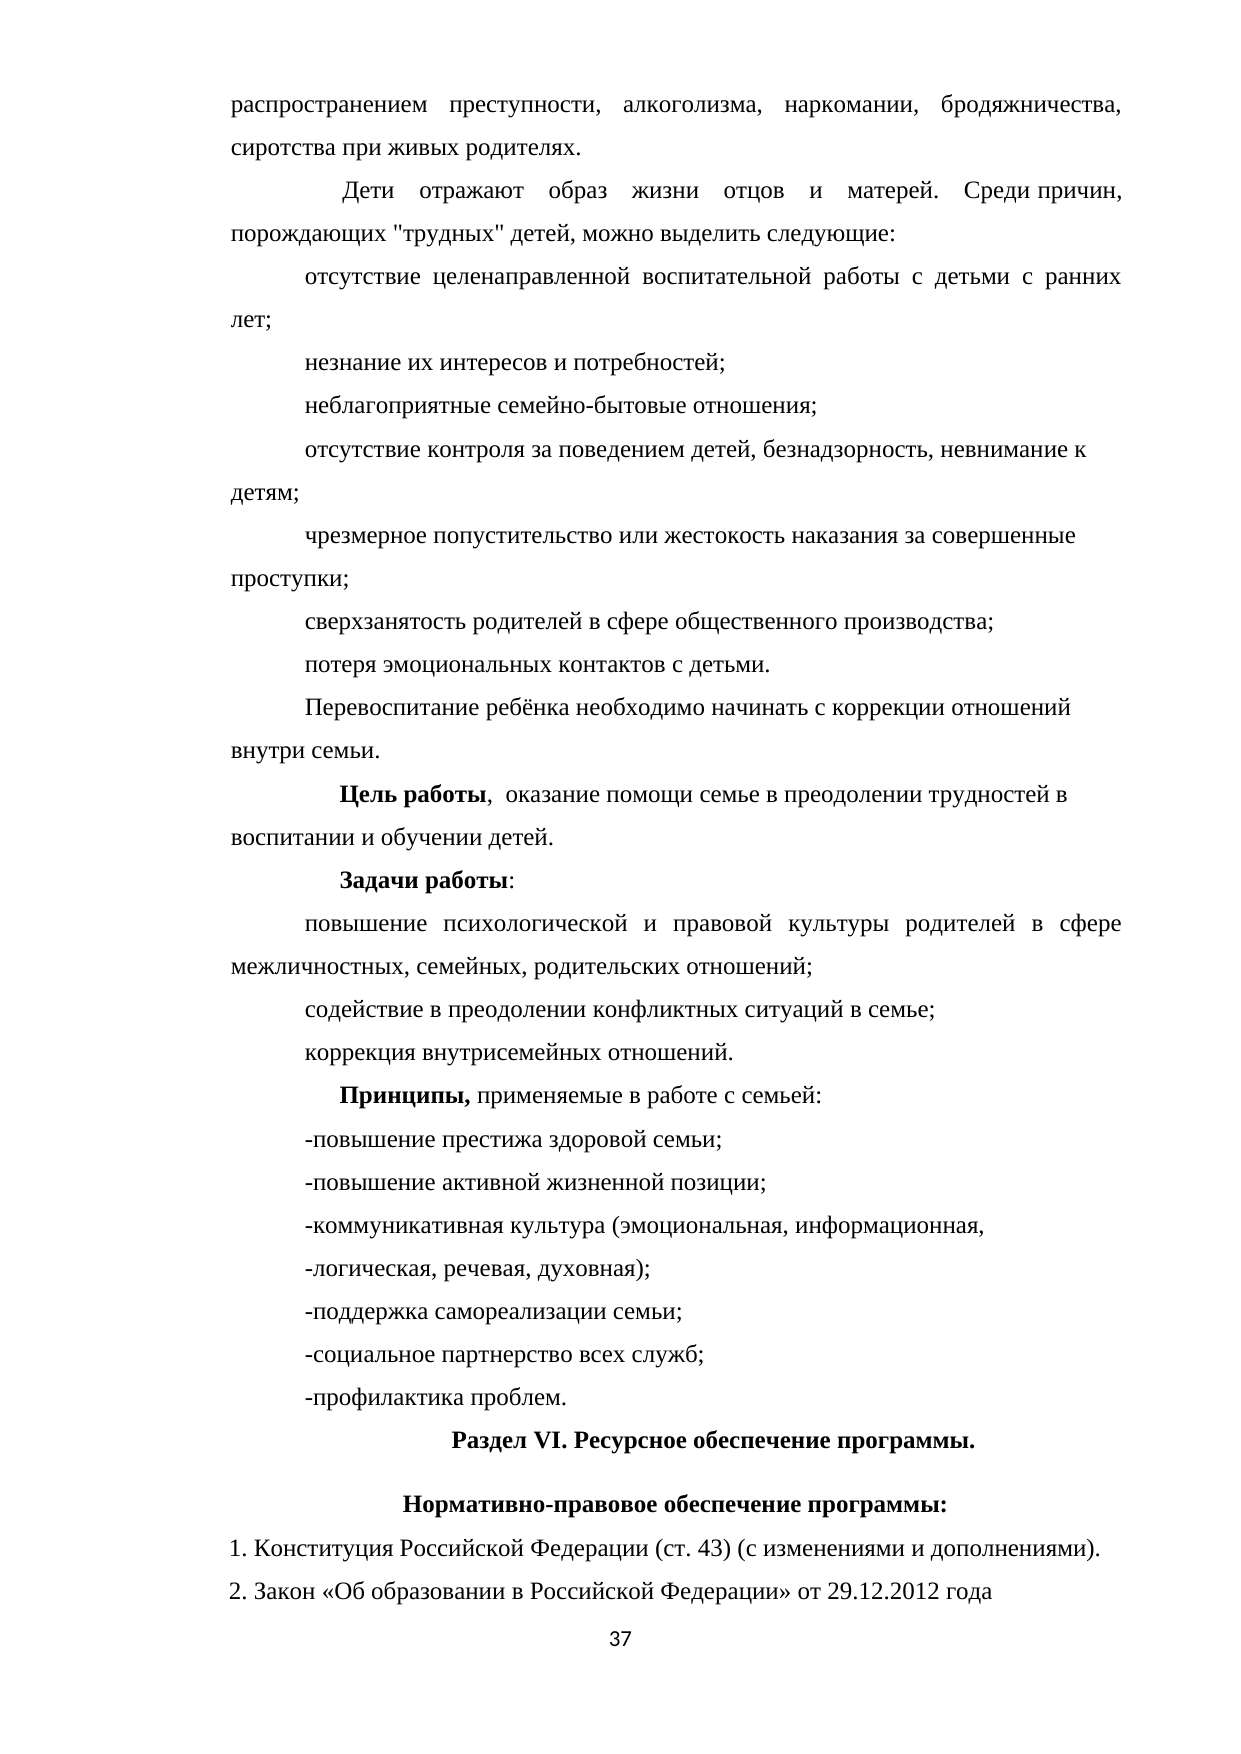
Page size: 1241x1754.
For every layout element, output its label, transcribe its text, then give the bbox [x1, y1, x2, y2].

text -коммуникативная культура (эмоциональная, информационная, [231, 1210, 1122, 1239]
text содействие в преодолении конфликтных ситуаций в семье; [231, 994, 1122, 1023]
text незнание их интересов и потребностей; [231, 347, 1122, 376]
text -социальное партнерство всех служб; [231, 1339, 1122, 1368]
text 1. Конституция Российской Федерации (ст. 43) (с изменениями и дополнениями). [155, 1533, 1122, 1561]
text Цель работы, оказание помощи семье в преодолении трудностей в воспитании и обучении детей. [231, 779, 1122, 851]
text неблагоприятные семейно-бытовые отношения; [231, 391, 1122, 419]
text Раздел VI. Ресурсное обеспечение программы. [231, 1426, 1122, 1454]
text -профилактика проблем. [231, 1382, 1122, 1411]
text Перевоспитание ребёнка необходимо начинать с коррекции отношений внутри семьи. [231, 692, 1122, 764]
text Принципы, применяемые в работе с семьей: [231, 1081, 1122, 1109]
text Нормативно-правовое обеспечение программы: [155, 1489, 1122, 1518]
text Дети отражают образ жизни отцов и матерей. Среди причин, порождающих "трудных" детей, можно выделить следующие: [231, 175, 1122, 247]
text -повышение активной жизненной позиции; [231, 1167, 1122, 1196]
text Задачи работы: [231, 865, 1122, 894]
text коррекция внутрисемейных отношений. [231, 1037, 1122, 1066]
text повышение психологической и правовой культуры родителей в сфере межличностных, семейных, родительских отношений; [231, 908, 1122, 980]
text -повышение престижа здоровой семьи; [231, 1124, 1122, 1152]
text -поддержка самореализации семьи; [231, 1296, 1122, 1325]
text отсутствие целенаправленной воспитательной работы с детьми с ранних лет; [231, 261, 1122, 333]
text потеря эмоциональных контактов с детьми. [231, 649, 1122, 678]
text 2. Закон «Об образовании в Российской Федерации» от 29.12.2012 года [155, 1576, 1122, 1604]
text отсутствие контроля за поведением детей, безнадзорность, невнимание к детям; [231, 434, 1122, 506]
text сверхзанятость родителей в сфере общественного производства; [231, 606, 1122, 635]
text чрезмерное попустительство или жестокость наказания за совершенные проступки; [231, 520, 1122, 592]
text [231, 89, 1122, 161]
text -логическая, речевая, духовная); [231, 1253, 1122, 1282]
